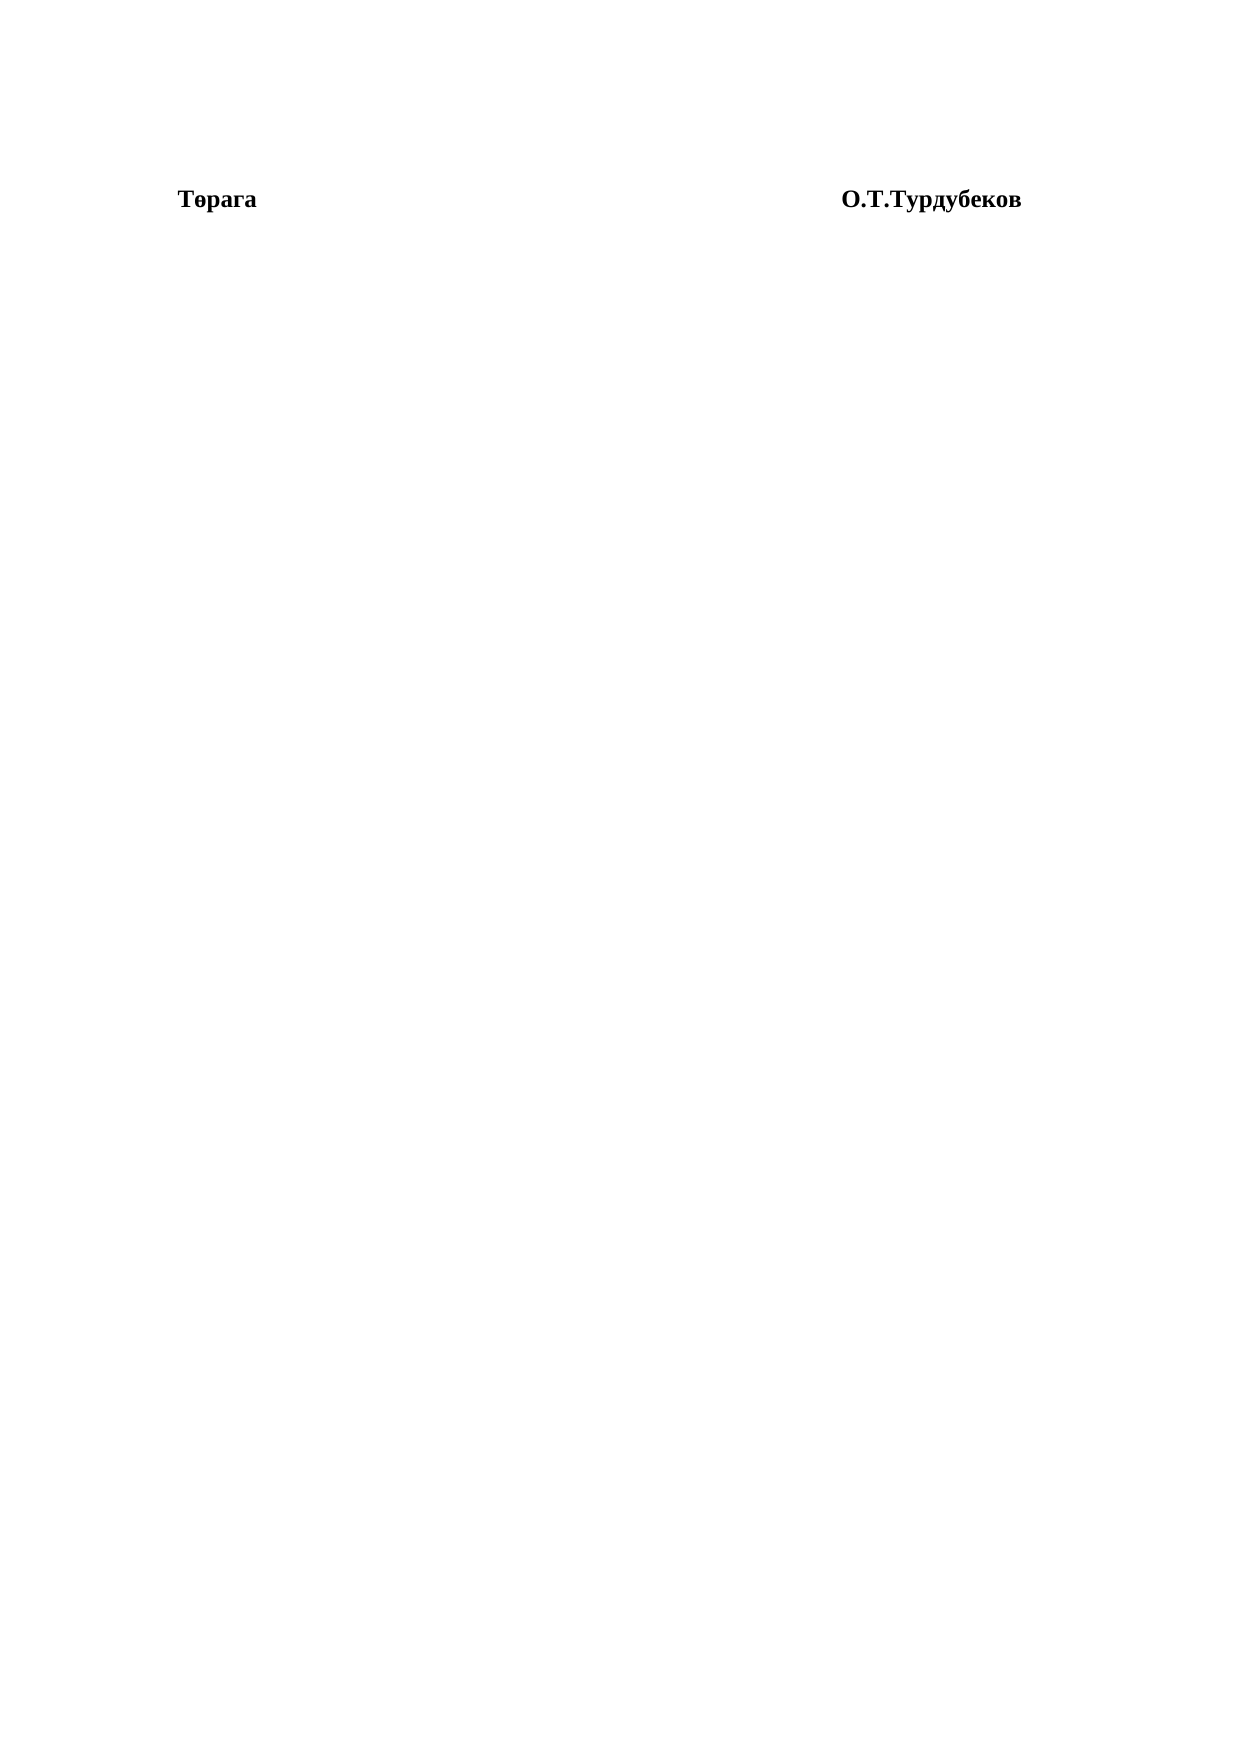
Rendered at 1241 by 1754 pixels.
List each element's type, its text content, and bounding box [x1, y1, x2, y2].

text Төрага О.Т.Турдубеков [177, 184, 1152, 213]
